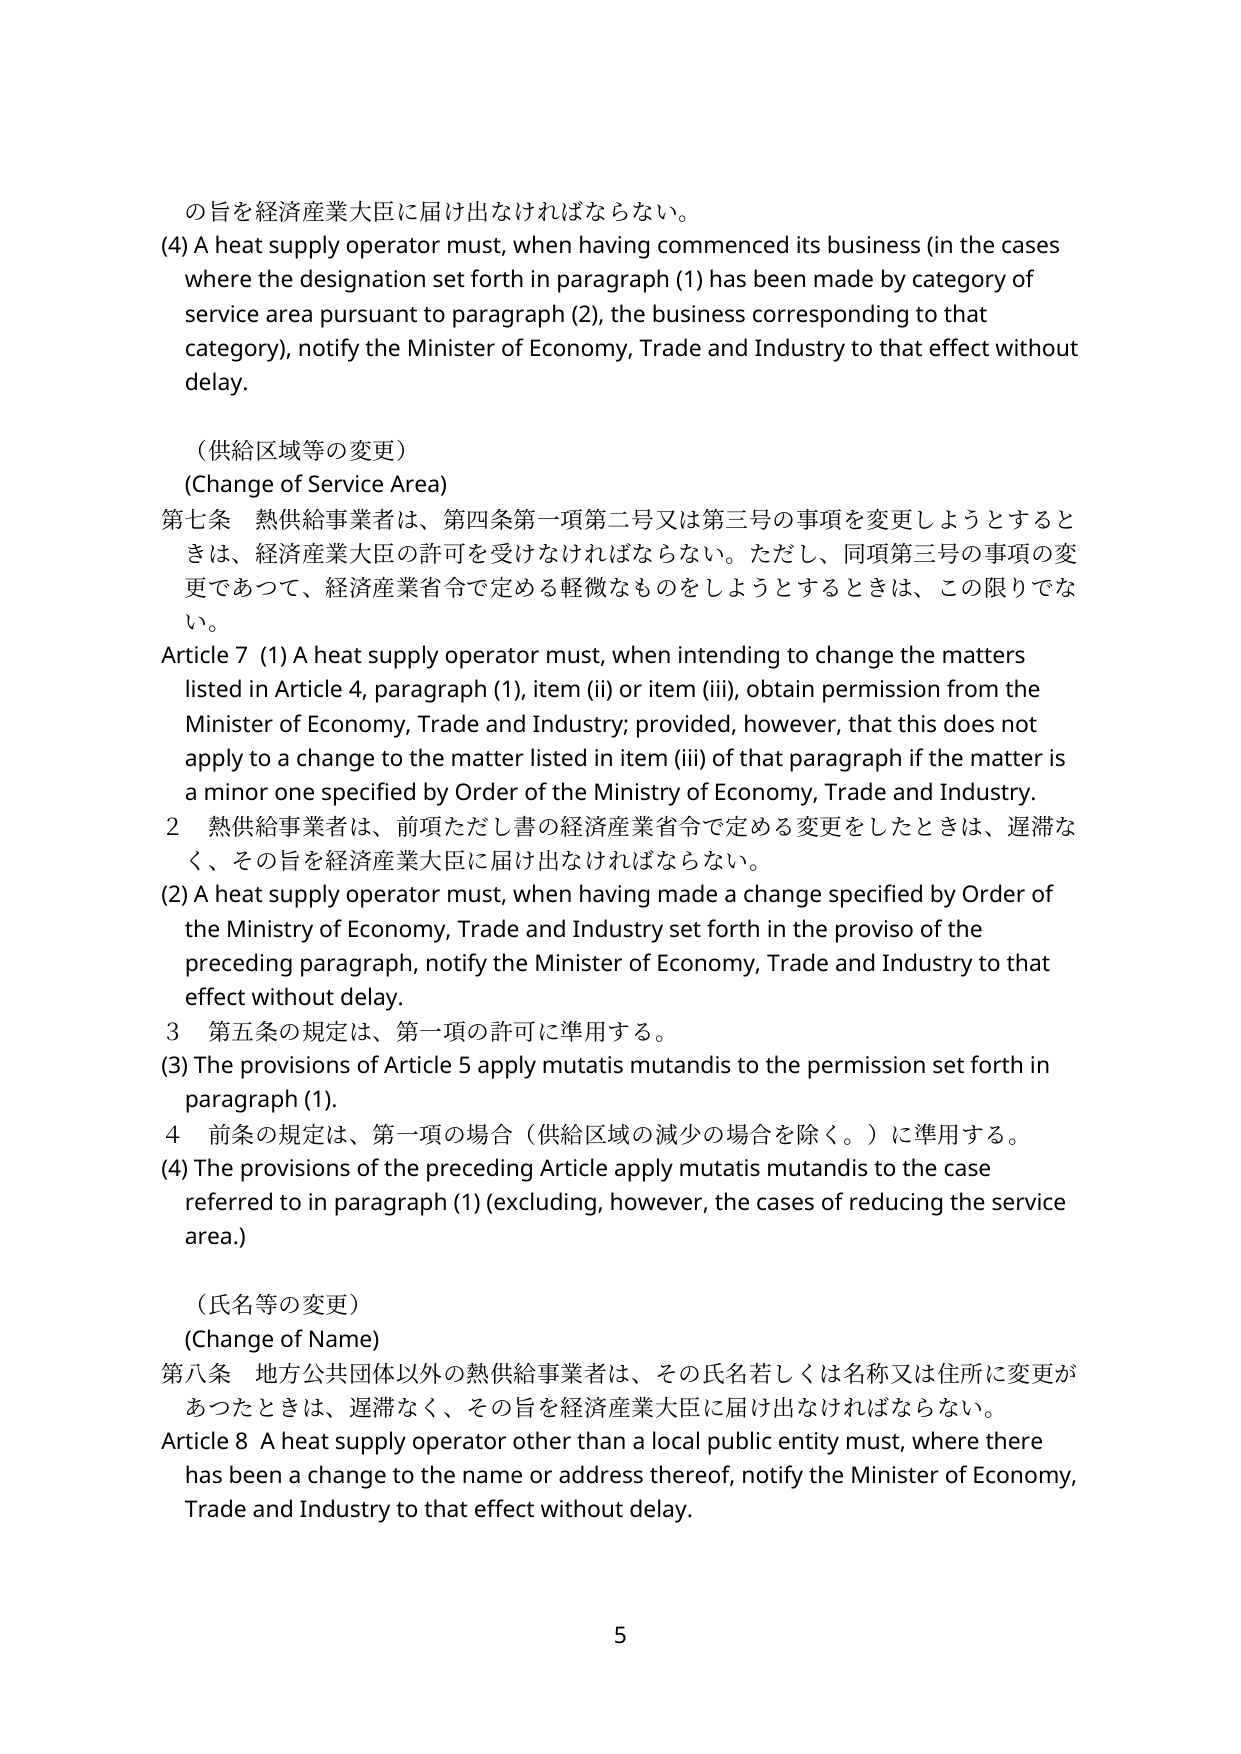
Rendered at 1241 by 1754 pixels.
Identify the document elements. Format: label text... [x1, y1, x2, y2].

text Article 7 (1) A heat supply operator must, when intending to change the matters listed in Article 4, paragraph (1), item (ii) or item (iii), obtain permission from the Minister of Economy, Trade and Industry; provided, however, that this does not apply to a change to the matter listed in item (iii) of that paragraph if the matter is a minor one specified by Order of the Ministry of Economy, Trade and Industry. [161, 638, 1079, 809]
text (4) A heat supply operator must, when having commenced its business (in the cases where the designation set forth in paragraph (1) has been made by category of service area pursuant to paragraph (2), the business corresponding to that category), notify the Minister of Economy, Trade and Industry to that effect without delay. [161, 228, 1079, 399]
text (Change of Service Area) [184, 467, 1079, 501]
text ３ 第五条の規定は、第一項の許可に準用する。 [161, 1014, 1079, 1048]
text （氏名等の変更） [184, 1287, 1079, 1321]
text ２ 熱供給事業者は、前項ただし書の経済産業省令で定める変更をしたときは、遅滞なく、その旨を経済産業大臣に届け出なければならない。 [161, 809, 1079, 877]
text Article 8 A heat supply operator other than a local public entity must, where there has been a change to the name or address thereof, notify the Minister of Economy, Trade and Industry to that effect without delay. [161, 1424, 1079, 1526]
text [161, 194, 1079, 228]
text (Change of Name) [184, 1321, 1079, 1355]
text (4) The provisions of the preceding Article apply mutatis mutandis to the case referred to in paragraph (1) (excluding, however, the cases of reducing the service area.) [161, 1150, 1079, 1253]
text 第八条 地方公共団体以外の熱供給事業者は、その氏名若しくは名称又は住所に変更があつたときは、遅滞なく、その旨を経済産業大臣に届け出なければならない。 [161, 1355, 1079, 1424]
text (3) The provisions of Article 5 apply mutatis mutandis to the permission set forth in paragraph (1). [161, 1048, 1079, 1116]
text 第七条 熱供給事業者は、第四条第一項第二号又は第三号の事項を変更しようとするときは、経済産業大臣の許可を受けなければならない。ただし、同項第三号の事項の変更であつて、経済産業省令で定める軽微なものをしようとするときは、この限りでない。 [161, 501, 1079, 638]
text ４ 前条の規定は、第一項の場合（供給区域の減少の場合を除く。）に準用する。 [161, 1116, 1079, 1150]
text （供給区域等の変更） [184, 433, 1079, 467]
text (2) A heat supply operator must, when having made a change specified by Order of the Ministry of Economy, Trade and Industry set forth in the proviso of the preceding paragraph, notify the Minister of Economy, Trade and Industry to that effect without delay. [161, 877, 1079, 1014]
